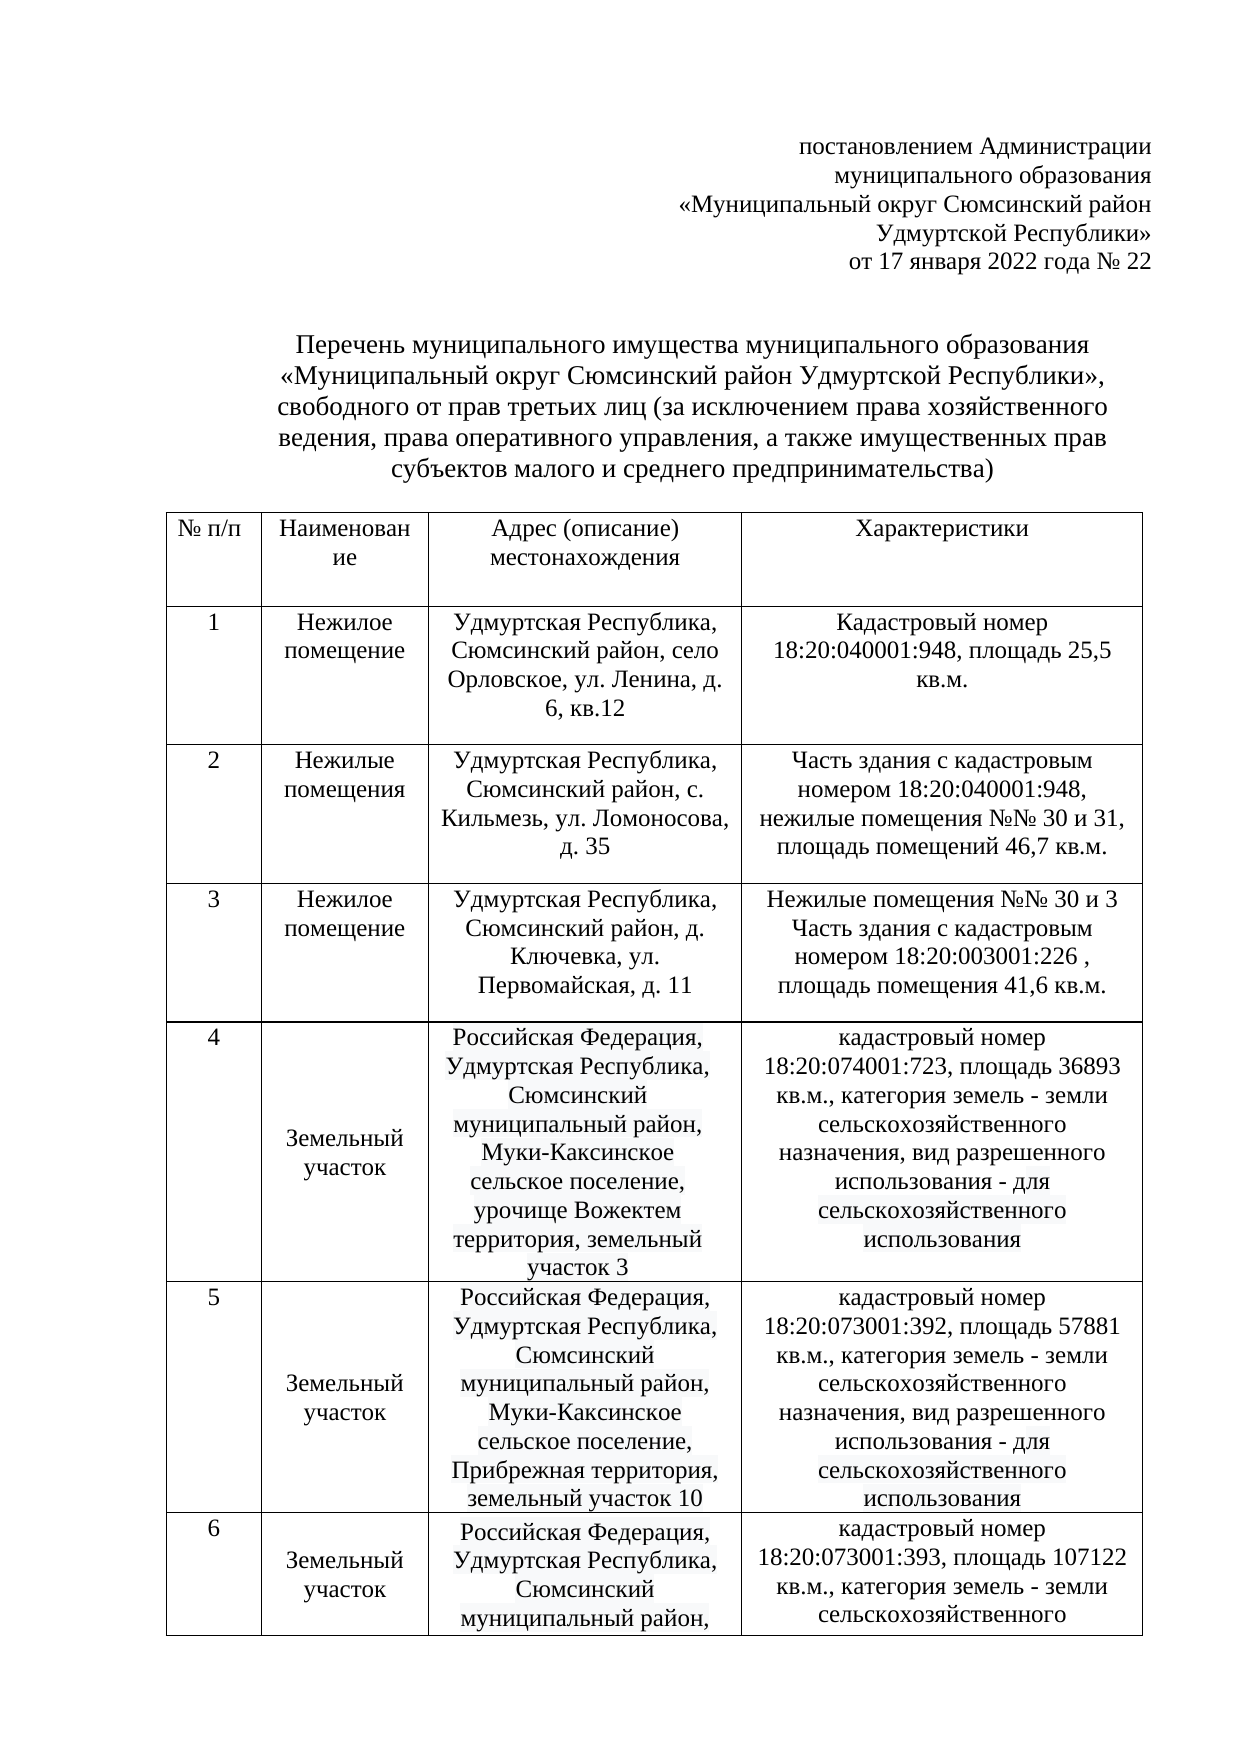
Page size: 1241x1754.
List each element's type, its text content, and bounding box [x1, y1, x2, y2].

table_cell 4 [167, 1023, 261, 1281]
table_header № п/п [167, 513, 261, 606]
table_cell Удмуртская Республика, Сюмсинский район, село Орловское, ул. Ленина, д. 6, кв.12 [429, 607, 741, 744]
table_cell кадастровый номер 18:20:073001:392, площадь 57881 кв.м., категория земель - земли сельскохозяйственного назначения, вид разрешенного использования - для сельскохозяйственного использования [742, 1282, 1142, 1512]
table_cell Нежилые помещения [262, 745, 428, 883]
table_cell Земельный участок [262, 1023, 428, 1281]
table_header Наименование [262, 513, 428, 606]
table_cell Российская Федерация, Удмуртская Республика, Сюмсинский муниципальный район, Муки-Каксинское сельское поселение, Прибрежная территория, земельный участок 10 [429, 1282, 741, 1512]
text постановлением Администрации [177, 131, 1152, 160]
table_cell Нежилое помещение [262, 884, 428, 1021]
table_cell Российская Федерация, Удмуртская Республика, Сюмсинский муниципальный район, Муки-Каксинское сельское поселение, урочище Вожектем территория, земельный участок 3 [429, 1023, 741, 1281]
table_header Характеристики [742, 513, 1142, 606]
table_cell Часть здания с кадастровым номером 18:20:040001:948, нежилые помещения №№ 30 и 31, площадь помещений 46,7 кв.м. [742, 745, 1142, 883]
table_cell 3 [167, 884, 261, 1021]
table_header Адрес (описание) местонахождения [429, 513, 741, 606]
text Удмуртской Республики» [177, 218, 1152, 246]
text муниципального образования [177, 160, 1152, 189]
table_cell Кадастровый номер 18:20:040001:948, площадь 25,5 кв.м. [742, 607, 1142, 744]
text «Муниципальный округ Сюмсинский район [177, 189, 1152, 218]
table_cell Удмуртская Республика, Сюмсинский район, с. Кильмезь, ул. Ломоносова, д. 35 [429, 745, 741, 883]
table_cell кадастровый номер 18:20:074001:723, площадь 36893 кв.м., категория земель - земли сельскохозяйственного назначения, вид разрешенного использования - для сельскохозяйственного использования [742, 1023, 1142, 1281]
table_cell Нежилое помещение [262, 607, 428, 744]
table_cell 1 [167, 607, 261, 744]
text Перечень муниципального имущества муниципального образования «Муниципальный округ Сюмсинский район Удмуртской Республики», свободного от прав третьих лиц (за исключением права хозяйственного ведения, права оперативного управления, а также имущественных прав субъектов малого и среднего предпринимательства) [233, 328, 1152, 483]
table_cell 6 [167, 1513, 261, 1635]
table_cell Удмуртская Республика, Сюмсинский район, д. Ключевка, ул. Первомайская, д. 11 [429, 884, 741, 1021]
table_cell Земельный участок [262, 1282, 428, 1512]
text от 17 января 2022 года № 22 [177, 246, 1152, 275]
table_cell Нежилые помещения №№ 30 и 3 Часть здания с кадастровым номером 18:20:003001:226 , площадь помещения 41,6 кв.м. [742, 884, 1142, 1021]
table_cell 2 [167, 745, 261, 883]
table_cell 5 [167, 1282, 261, 1512]
table_cell Земельный участок [262, 1513, 428, 1635]
